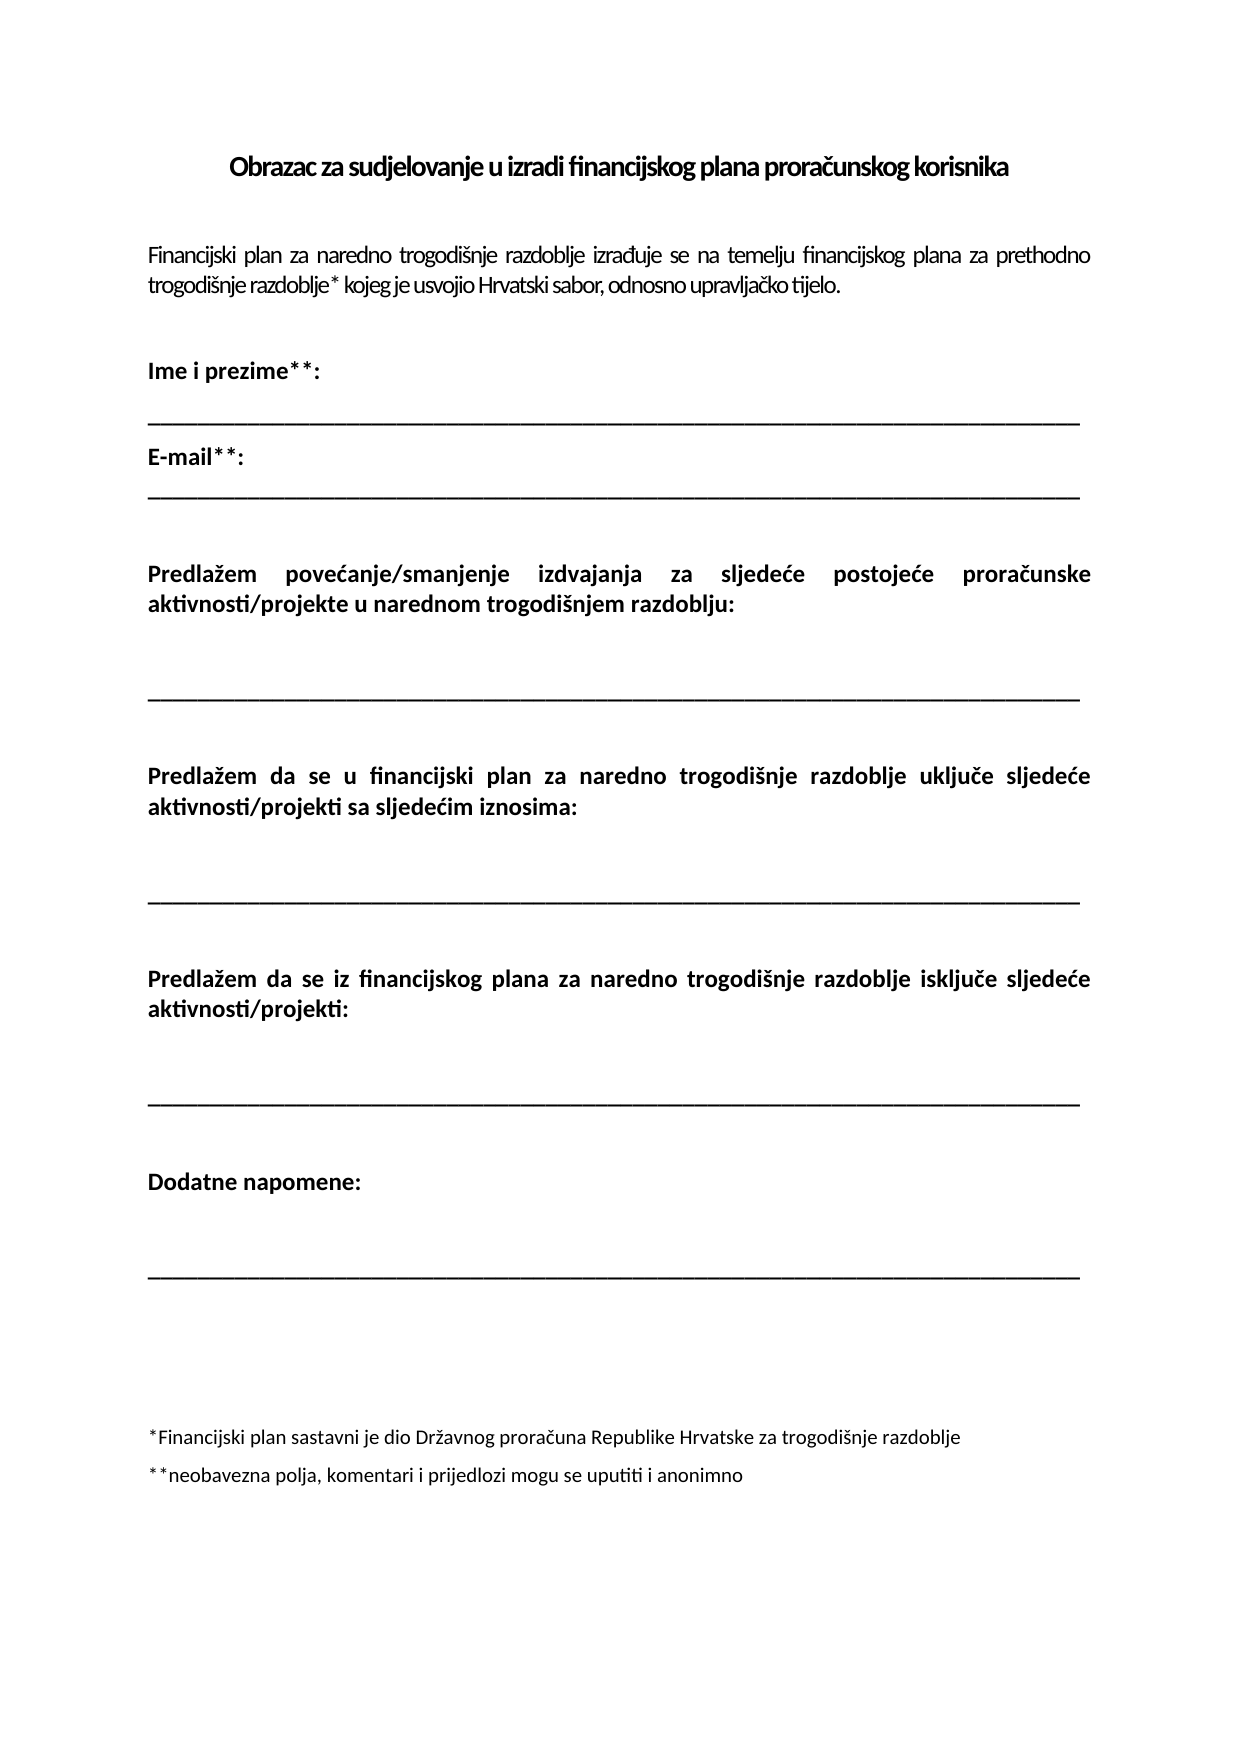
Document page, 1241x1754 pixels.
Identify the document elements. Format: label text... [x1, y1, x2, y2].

text Predlažem povećanje/smanjenje izdvajanja za sljedeće postojeće proračunske aktivnosti/projekte u narednom trogodišnjem razdoblju: [148, 558, 1093, 619]
text *Financijski plan sastavni je dio Državnog proračuna Republike Hrvatske za trogodišnje razdoblje [148, 1424, 1093, 1449]
text ___________________________________________________________________________ [148, 1252, 1093, 1282]
text ___________________________________________________________________________ [148, 674, 1093, 705]
text Ime i prezime**: [148, 355, 1093, 386]
text ___________________________________________________________________________ [148, 1080, 1093, 1110]
text Obrazac za sudjelovanje u izradi financijskog plana proračunskog korisnika [148, 148, 1093, 183]
text **neobavezna polja, komentari i prijedlozi mogu se uputiti i anonimno [148, 1462, 1093, 1487]
text ___________________________________________________________________________ [148, 877, 1093, 908]
text E-mail**: ___________________________________________________________________________ [148, 441, 1093, 502]
text Predlažem da se u financijski plan za naredno trogodišnje razdoblje uključe sljedeće aktivnosti/projekti sa sljedećim iznosima: [148, 761, 1093, 822]
text Financijski plan za naredno trogodišnje razdoblje izrađuje se na temelju financijskog plana za prethodno trogodišnje razdoblje* kojeg je usvojio Hrvatski sabor, odnosno upravljačko tijelo. [148, 239, 1093, 300]
text Predlažem da se iz financijskog plana za naredno trogodišnje razdoblje isključe sljedeće aktivnosti/projekti: [148, 963, 1093, 1024]
text ___________________________________________________________________________ [148, 398, 1093, 429]
text Dodatne napomene: [148, 1166, 1093, 1196]
